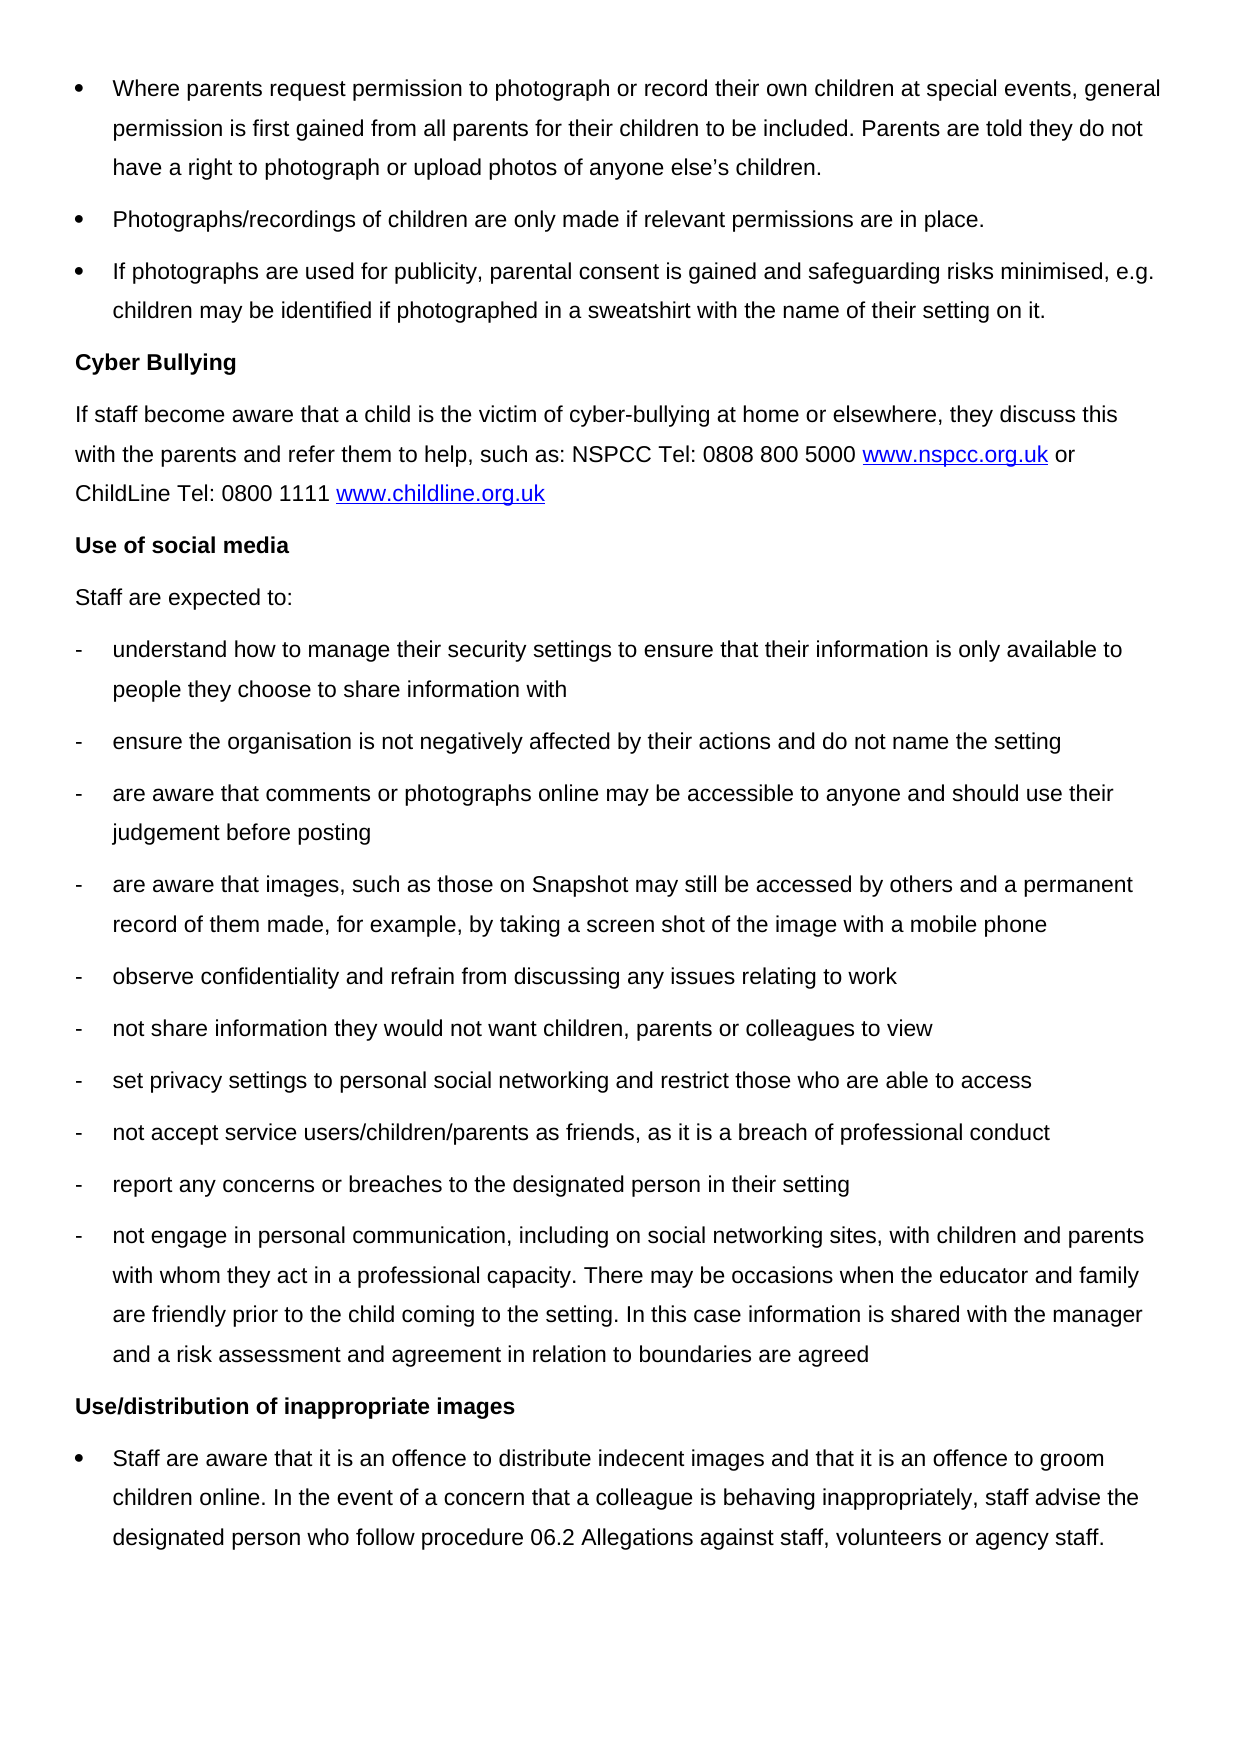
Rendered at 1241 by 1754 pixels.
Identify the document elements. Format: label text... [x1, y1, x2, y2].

text Use/distribution of inappropriate images [75, 1393, 1165, 1419]
list report any concerns or breaches to the designated person in their setting [75, 1171, 1165, 1197]
list not share information they would not want children, parents or colleagues to view [75, 1014, 1165, 1041]
list ensure the organisation is not negatively affected by their actions and do not name the setting [75, 728, 1165, 754]
list Staff are aware that it is an offence to distribute indecent images and that it is an offence to groom children online. In the event of a concern that a colleague is behaving inappropriately, staff advise the designated person who follow procedure 06.2 Allegations against staff, volunteers or agency staff. [75, 1445, 1165, 1550]
list not engage in personal communication, including on social networking sites, with children and parents with whom they act in a professional capacity. There may be occasions when the educator and family are friendly prior to the child coming to the setting. In this case information is shared with the manager and a risk assessment and agreement in relation to boundaries are agreed [75, 1222, 1165, 1367]
text Use of social media [75, 532, 1165, 559]
list observe confidentiality and refrain from discussing any issues relating to work [75, 963, 1165, 989]
text Staff are expected to: [75, 584, 1165, 611]
list are aware that images, such as those on Snapshot may still be accessed by others and a permanent record of them made, for example, by taking a screen shot of the image with a mobile phone [75, 871, 1165, 937]
list If photographs are used for publicity, parental consent is gained and safeguarding risks minimised, e.g. children may be identified if photographed in a sweatshirt with the name of their setting on it. [75, 258, 1165, 324]
list Where parents request permission to photograph or record their own children at special events, general permission is first gained from all parents for their children to be included. Parents are told they do not have a right to photograph or upload photos of anyone else’s children. [75, 75, 1165, 180]
list not accept service users/children/parents as friends, as it is a breach of professional conduct [75, 1118, 1165, 1145]
text If staff become aware that a child is the victim of cyber-bullying at home or elsewhere, they discuss this with the parents and refer them to help, such as: NSPCC Tel: 0808 800 5000 www.nspcc.org.uk or ChildLine Tel: 0800 1111 www.childline.org.uk [75, 401, 1165, 507]
list understand how to manage their security settings to ensure that their information is only available to people they choose to share information with [75, 636, 1165, 702]
text Cyber Bullying [75, 349, 1165, 376]
list Photographs/recordings of children are only made if relevant permissions are in place. [75, 206, 1165, 232]
list are aware that comments or photographs online may be accessible to anyone and should use their judgement before posting [75, 780, 1165, 846]
list set privacy settings to personal social networking and restrict those who are able to access [75, 1067, 1165, 1093]
